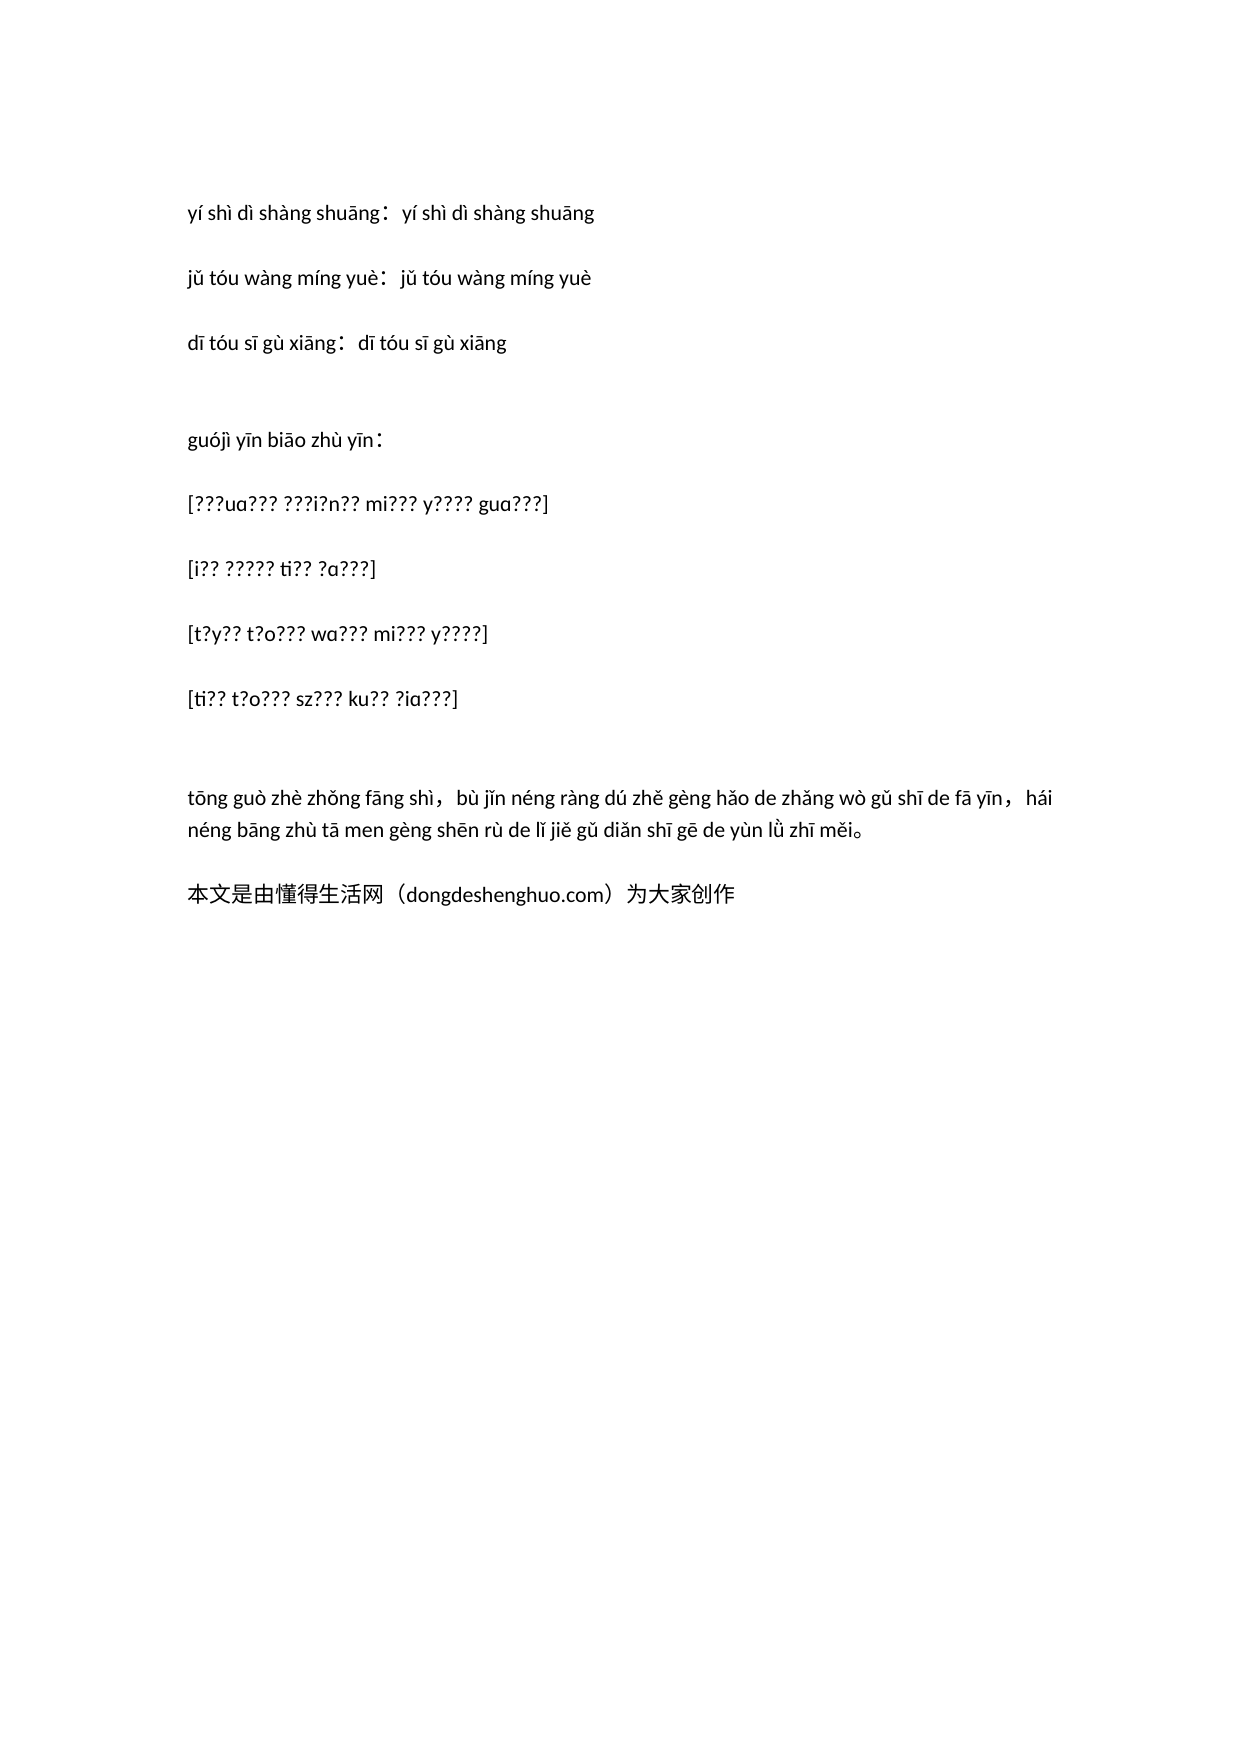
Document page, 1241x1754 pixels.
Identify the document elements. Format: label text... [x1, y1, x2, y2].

text [ti?? t?o??? sz??? ku?? ?iɑ???] [187, 682, 1053, 714]
text [???uɑ??? ???i?n?? mi??? y???? guɑ???] [187, 487, 1053, 519]
text tōng guò zhè zhǒng fāng shì，bù jǐn néng ràng dú zhě gèng hǎo de zhǎng wò gǔ shī de fā yīn，hái néng bāng zhù tā men gèng shēn rù de lǐ jiě gǔ diǎn shī gē de yùn lǜ zhī měi。 [187, 779, 1053, 844]
text [t?y?? t?o??? wɑ??? mi??? y????] [187, 617, 1053, 649]
text [i?? ????? ti?? ?ɑ???] [187, 552, 1053, 584]
text 本文是由懂得生活网（dongdeshenghuo.com）为大家创作 [187, 877, 1053, 909]
text jǔ tóu wàng míng yuè：jǔ tóu wàng míng yuè [187, 259, 1053, 292]
text yí shì dì shàng shuāng：yí shì dì shàng shuāng [187, 194, 1053, 227]
text guójì yīn biāo zhù yīn： [187, 422, 1053, 454]
text dī tóu sī gù xiāng：dī tóu sī gù xiāng [187, 324, 1053, 357]
